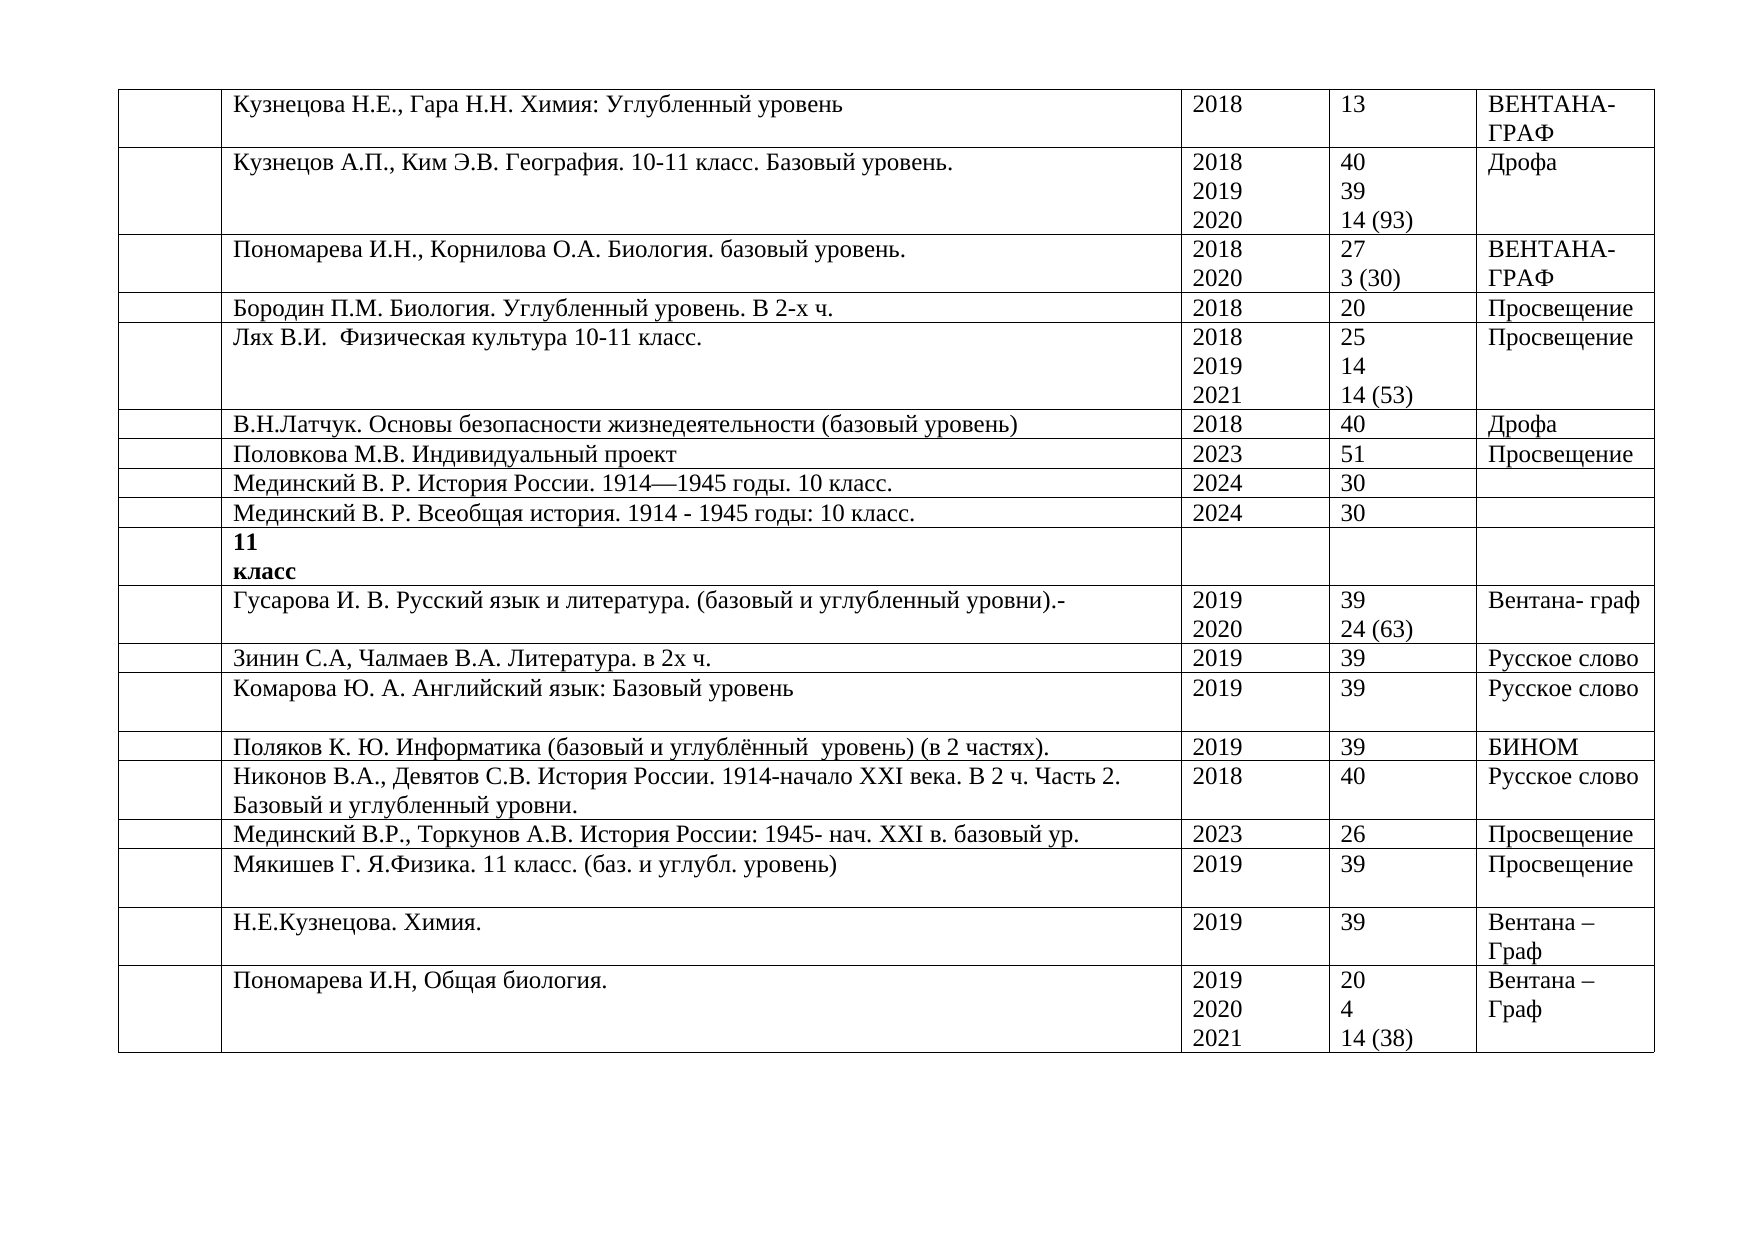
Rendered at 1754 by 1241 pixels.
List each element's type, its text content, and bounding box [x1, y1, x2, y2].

table_cell Дрофа [1477, 410, 1654, 438]
table_cell 2019 [1182, 673, 1329, 731]
table_cell [1477, 528, 1654, 584]
table_cell [119, 90, 221, 147]
table_cell [119, 908, 221, 964]
table_cell Просвещение [1477, 820, 1654, 848]
table_cell Кузнецов А.П., Ким Э.В. География. 10-11 класс. Базовый уровень. [222, 148, 1181, 234]
table_cell [119, 673, 221, 731]
table_cell 2018 2020 [1182, 235, 1329, 292]
table_cell [119, 439, 221, 467]
table_cell [119, 498, 221, 526]
table_cell [119, 528, 221, 584]
table_cell Кузнецова Н.Е., Гара Н.Н. Химия: Углубленный уровень [222, 90, 1181, 147]
table_cell 39 [1330, 673, 1476, 731]
table_cell 2018 [1182, 90, 1329, 147]
table_cell 40 [1330, 761, 1476, 819]
table_cell [119, 761, 221, 819]
table_cell 2024 [1182, 498, 1329, 526]
table_cell В.Н.Латчук. Основы безопасности жизнедеятельности (базовый уровень) [222, 410, 1181, 438]
table_cell 2019 2020 2021 [1182, 966, 1329, 1052]
table_cell БИНОМ [1477, 732, 1654, 760]
table_cell [119, 469, 221, 497]
table_cell Комарова Ю. А. Английский язык: Базовый уровень [222, 673, 1181, 731]
table_cell 40 [1330, 410, 1476, 438]
table_cell ВЕНТАНА-ГРАФ [1477, 235, 1654, 292]
table_cell Бородин П.М. Биология. Углубленный уровень. В 2-х ч. [222, 293, 1181, 321]
table_cell 2023 [1182, 820, 1329, 848]
table_cell [119, 293, 221, 321]
table_cell Просвещение [1477, 849, 1654, 906]
table_cell Поляков К. Ю. Информатика (базовый и углублённый уровень) (в 2 частях). [222, 732, 1181, 760]
table_cell 2019 [1182, 849, 1329, 906]
table_cell [119, 148, 221, 234]
table_cell Просвещение [1477, 293, 1654, 321]
table_cell [119, 323, 221, 408]
table_cell Пономарева И.Н, Общая биология. [222, 966, 1181, 1052]
table_cell [1477, 469, 1654, 497]
table_cell 2018 2019 2021 [1182, 323, 1329, 408]
table_cell Гусарова И. В. Русский язык и литература. (базовый и углубленный уровни).- [222, 586, 1181, 643]
table_cell [119, 820, 221, 848]
table_cell 20 4 14 (38) [1330, 966, 1476, 1052]
table_cell Мединский В. Р. Всеобщая история. 1914 - 1945 годы: 10 класс. [222, 498, 1181, 526]
table_cell 39 [1330, 644, 1476, 672]
table_cell Мякишев Г. Я.Физика. 11 класс. (баз. и углубл. уровень) [222, 849, 1181, 906]
table_cell Никонов В.А., Девятов С.В. История России. 1914-начало XXI века. В 2 ч. Часть 2. Базовый и углубленный уровни. [222, 761, 1181, 819]
table_cell 30 [1330, 498, 1476, 526]
table_cell 2019 [1182, 732, 1329, 760]
table_cell Пономарева И.Н., Корнилова О.А. Биология. базовый уровень. [222, 235, 1181, 292]
table_cell 2018 [1182, 761, 1329, 819]
table_cell 11 класс [222, 528, 1181, 584]
table_cell Мединский В. Р. История России. 1914—1945 годы. 10 класс. [222, 469, 1181, 497]
table_cell Лях В.И. Физическая культура 10-11 класс. [222, 323, 1181, 408]
table_cell 39 [1330, 849, 1476, 906]
table_cell Зинин С.А, Чалмаев В.А. Литература. в 2х ч. [222, 644, 1181, 672]
table_cell ВЕНТАНА-ГРАФ [1477, 90, 1654, 147]
table_cell 2024 [1182, 469, 1329, 497]
table_cell [119, 966, 221, 1052]
table_cell Просвещение [1477, 439, 1654, 467]
table_cell Мединский В.Р., Торкунов А.В. История России: 1945- нач. XXI в. базовый ур. [222, 820, 1181, 848]
table_cell Н.Е.Кузнецова. Химия. [222, 908, 1181, 964]
table_cell 2018 2019 2020 [1182, 148, 1329, 234]
table_cell 30 [1330, 469, 1476, 497]
table_cell [1182, 528, 1329, 584]
table_cell 2018 [1182, 410, 1329, 438]
table_cell [119, 849, 221, 906]
table_cell Вентана –Граф [1477, 966, 1654, 1052]
table_cell 26 [1330, 820, 1476, 848]
table_cell [119, 732, 221, 760]
table_cell 2019 2020 [1182, 586, 1329, 643]
table_cell Половкова М.В. Индивидуальный проект [222, 439, 1181, 467]
table_cell [119, 235, 221, 292]
table_cell Русское слово [1477, 673, 1654, 731]
table_cell [119, 410, 221, 438]
table_cell 20 [1330, 293, 1476, 321]
table_cell Дрофа [1477, 148, 1654, 234]
table_cell 2023 [1182, 439, 1329, 467]
table_cell 2018 [1182, 293, 1329, 321]
table_cell Вентана –Граф [1477, 908, 1654, 964]
table_cell 25 14 14 (53) [1330, 323, 1476, 408]
table_cell [119, 586, 221, 643]
table_cell [1330, 528, 1476, 584]
table_cell [1477, 498, 1654, 526]
table_cell 39 24 (63) [1330, 586, 1476, 643]
table_cell Просвещение [1477, 323, 1654, 408]
table_cell 40 39 14 (93) [1330, 148, 1476, 234]
table_cell 39 [1330, 908, 1476, 964]
table_cell 13 [1330, 90, 1476, 147]
table_cell Русское слово [1477, 761, 1654, 819]
table_cell 27 3 (30) [1330, 235, 1476, 292]
table_cell 39 [1330, 732, 1476, 760]
table_cell Вентана- граф [1477, 586, 1654, 643]
table_cell 2019 [1182, 644, 1329, 672]
table_cell [119, 644, 221, 672]
table_cell 51 [1330, 439, 1476, 467]
table_cell 2019 [1182, 908, 1329, 964]
table_cell Русское слово [1477, 644, 1654, 672]
